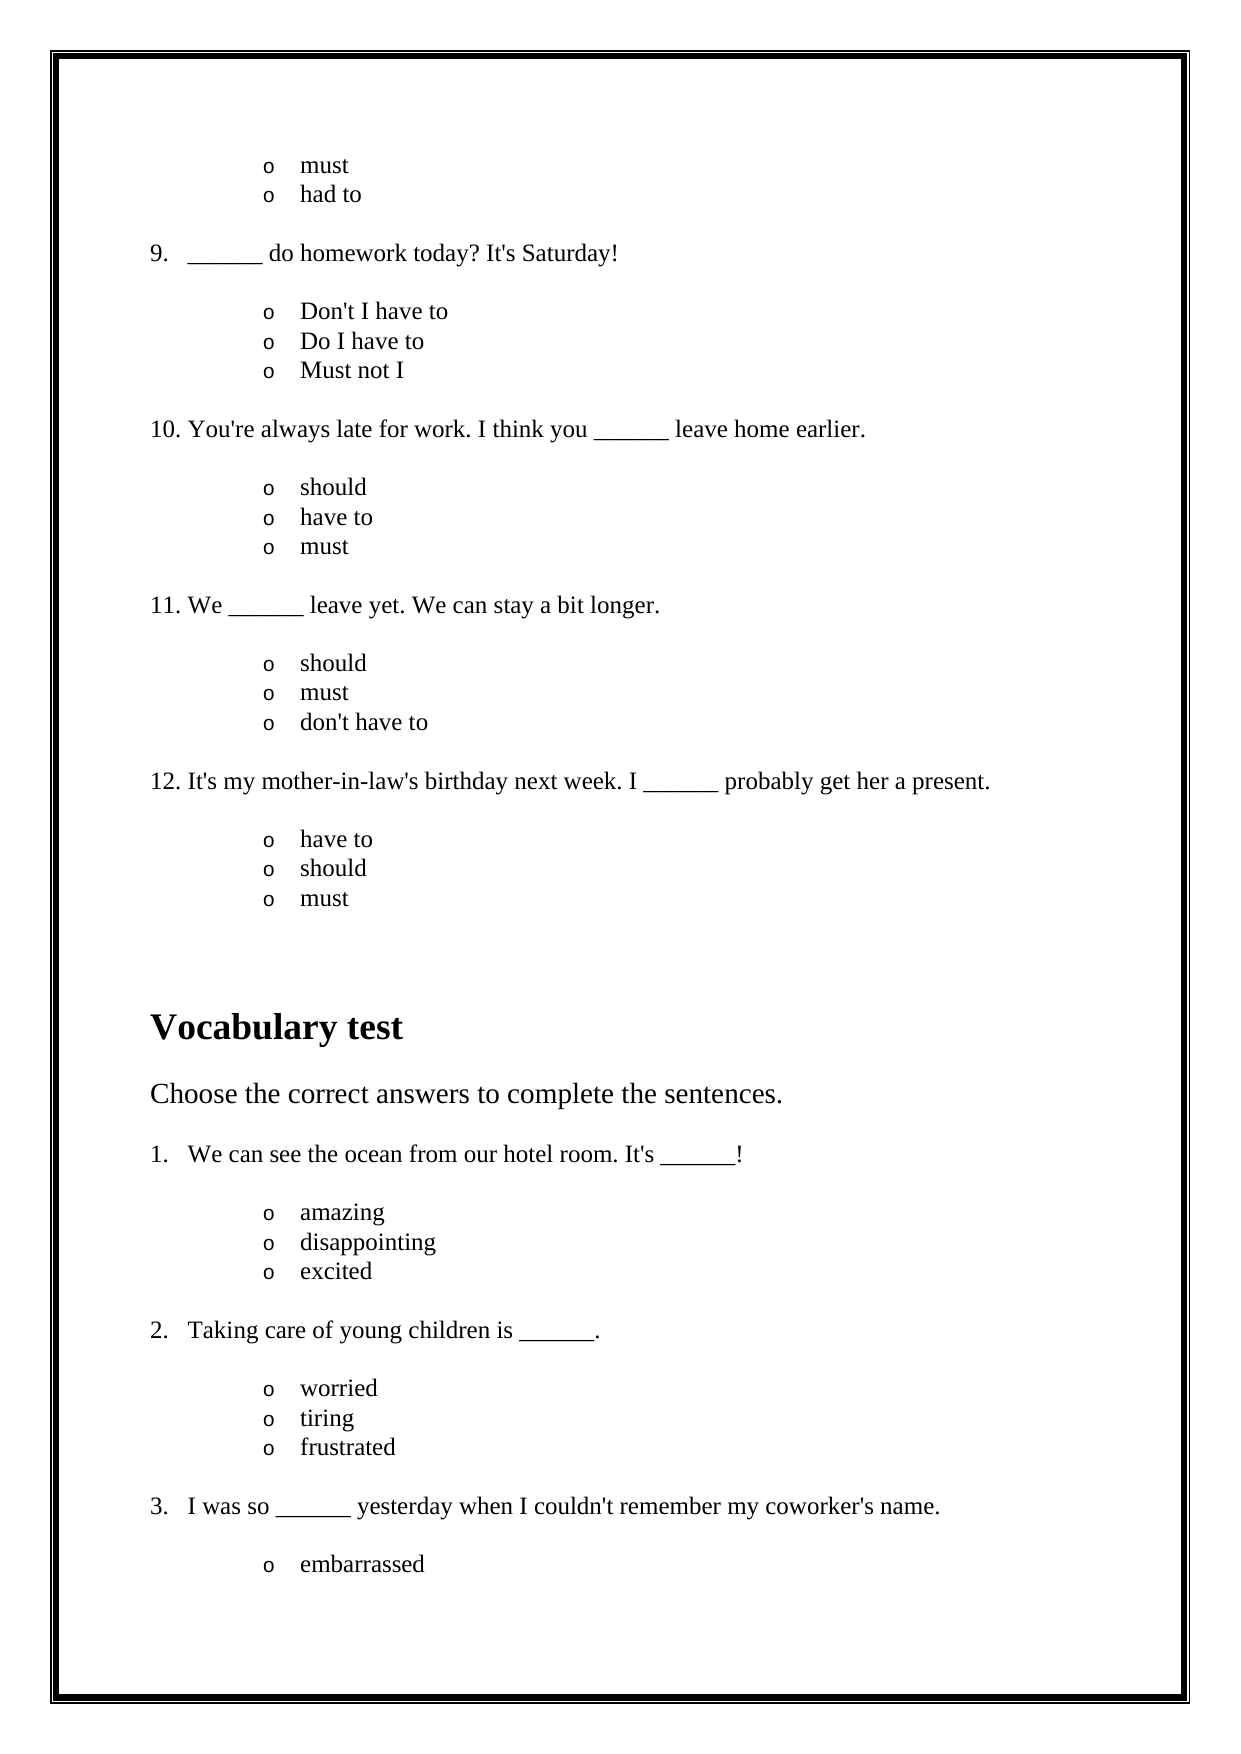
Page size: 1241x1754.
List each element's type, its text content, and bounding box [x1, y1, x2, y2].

list embarrassed [262, 1549, 1090, 1578]
list should [262, 472, 1090, 502]
list Don't I have to [262, 296, 1090, 326]
list We can see the ocean from our hotel room. It's ______! [150, 1139, 1090, 1168]
list ______ do homework today? It's Saturday! [150, 238, 1090, 267]
list We ______ leave yet. We can stay a bit longer. [150, 590, 1090, 619]
list It's my mother-in-law's birthday next week. I ______ probably get her a present. [150, 766, 1090, 794]
list have to [262, 502, 1090, 531]
list amazing [262, 1197, 1090, 1227]
list Do I have to [262, 326, 1090, 355]
list tiring [262, 1403, 1090, 1432]
list disappointing [262, 1227, 1090, 1256]
list must [262, 677, 1090, 707]
list must [262, 531, 1090, 561]
list worried [262, 1373, 1090, 1403]
text Choose the correct answers to complete the sentences. [150, 1077, 1090, 1110]
list excited [262, 1256, 1090, 1286]
text Vocabulary test [150, 1004, 1090, 1047]
list You're always late for work. I think you ______ leave home earlier. [150, 414, 1090, 443]
list Must not I [262, 355, 1090, 385]
list should [262, 648, 1090, 677]
list have to [262, 824, 1090, 853]
list I was so ______ yesterday when I couldn't remember my coworker's name. [150, 1491, 1090, 1520]
list must [262, 883, 1090, 912]
list should [262, 853, 1090, 883]
list frustrated [262, 1432, 1090, 1462]
list don't have to [262, 707, 1090, 737]
list must [262, 150, 1090, 179]
list Taking care of young children is ______. [150, 1315, 1090, 1344]
list had to [262, 179, 1090, 209]
